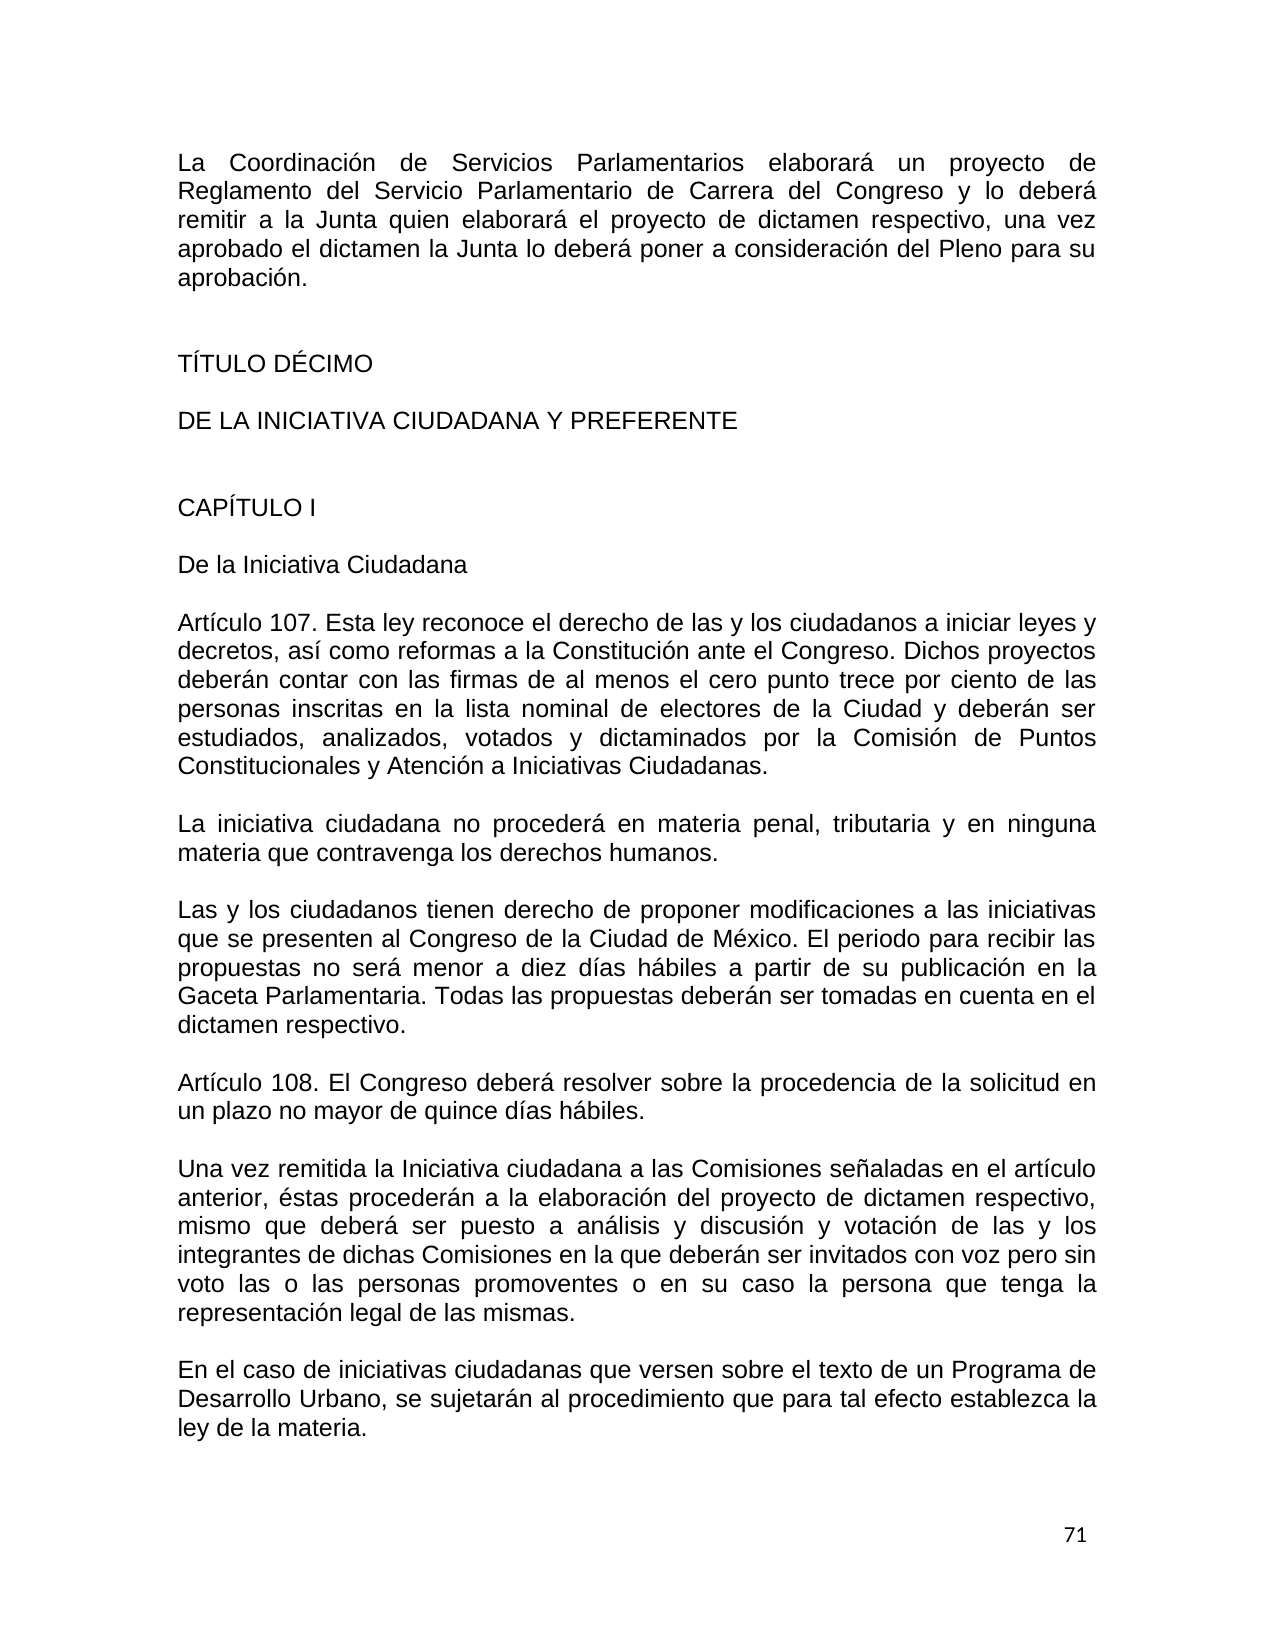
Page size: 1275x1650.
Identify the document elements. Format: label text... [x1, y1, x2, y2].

text Una vez remitida la Iniciativa ciudadana a las Comisiones señaladas en el artículo anterior, éstas procederán a la elaboración del proyecto de dictamen respectivo, mismo que deberá ser puesto a análisis y discusión y votación de las y los integrantes de dichas Comisiones en la que deberán ser invitados con voz pero sin voto las o las personas promoventes o en su caso la persona que tenga la representación legal de las mismas. [177, 1154, 1098, 1326]
text Las y los ciudadanos tienen derecho de proponer modificaciones a las iniciativas que se presenten al Congreso de la Ciudad de México. El periodo para recibir las propuestas no será menor a diez días hábiles a partir de su publicación en la Gaceta Parlamentaria. Todas las propuestas deberán ser tomadas en cuenta en el dictamen respectivo. [177, 895, 1098, 1039]
text Artículo 108. El Congreso deberá resolver sobre la procedencia de la solicitud en un plazo no mayor de quince días hábiles. [177, 1068, 1098, 1125]
text TÍTULO DÉCIMO [177, 349, 1098, 378]
text Artículo 107. Esta ley reconoce el derecho de las y los ciudadanos a iniciar leyes y decretos, así como reformas a la Constitución ante el Congreso. Dichos proyectos deberán contar con las firmas de al menos el cero punto trece por ciento de las personas inscritas en la lista nominal de electores de la Ciudad y deberán ser estudiados, analizados, votados y dictaminados por la Comisión de Puntos Constitucionales y Atención a Iniciativas Ciudadanas. [177, 608, 1098, 780]
text La iniciativa ciudadana no procederá en materia penal, tributaria y en ninguna materia que contravenga los derechos humanos. [177, 809, 1098, 866]
text De la Iniciativa Ciudadana [177, 550, 1098, 579]
text En el caso de iniciativas ciudadanas que versen sobre el texto de un Programa de Desarrollo Urbano, se sujetarán al procedimiento que para tal efecto establezca la ley de la materia. [177, 1355, 1098, 1441]
text DE LA INICIATIVA CIUDADANA Y PREFERENTE [177, 406, 1098, 435]
text CAPÍTULO I [177, 493, 1098, 521]
text La Coordinación de Servicios Parlamentarios elaborará un proyecto de Reglamento del Servicio Parlamentario de Carrera del Congreso y lo deberá remitir a la Junta quien elaborará el proyecto de dictamen respectivo, una vez aprobado el dictamen la Junta lo deberá poner a consideración del Pleno para su aprobación. [177, 148, 1098, 291]
